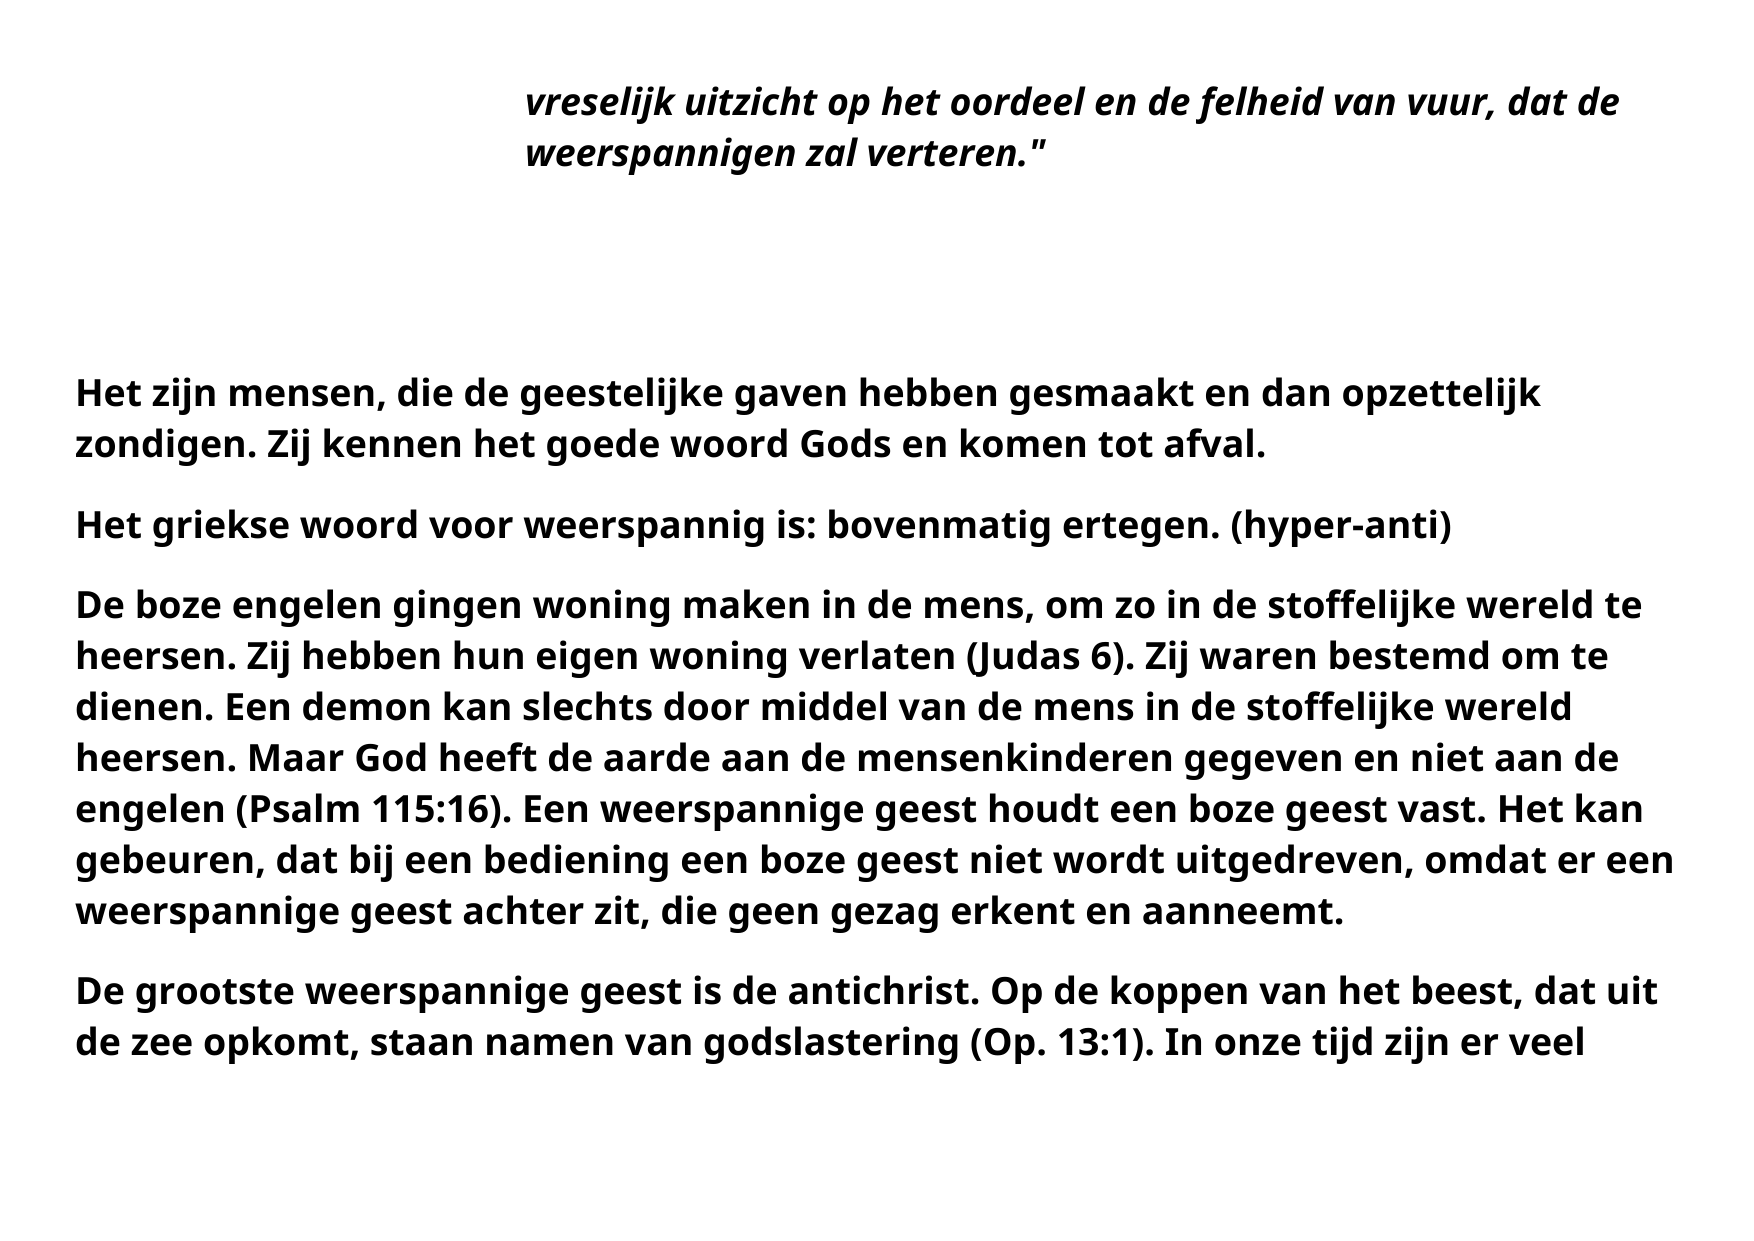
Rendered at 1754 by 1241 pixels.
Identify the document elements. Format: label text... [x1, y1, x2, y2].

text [525, 75, 1679, 177]
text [75, 964, 1679, 1067]
text Het griekse woord voor weerspannig is: bovenmatig ertegen. (hyper-anti) [75, 498, 1679, 549]
text De boze engelen gingen woning maken in de mens, om zo in de stoffelijke wereld te heersen. Zij hebben hun eigen woning verlaten (Judas 6). Zij waren bestemd om te dienen. Een demon kan slechts door middel van de mens in de stoffelijke wereld heersen. Maar God heeft de aarde aan de mensenkinderen gegeven en niet aan de engelen (Psalm 115:16). Een weerspannige geest houdt een boze geest vast. Het kan gebeuren, dat bij een bediening een boze geest niet wordt uitgedreven, omdat er een weerspannige geest achter zit, die geen gezag erkent en aanneemt. [75, 578, 1679, 935]
text Het zijn mensen, die de geestelijke gaven hebben gesmaakt en dan opzettelijk zondigen. Zij kennen het goede woord Gods en komen tot afval. [75, 367, 1679, 469]
